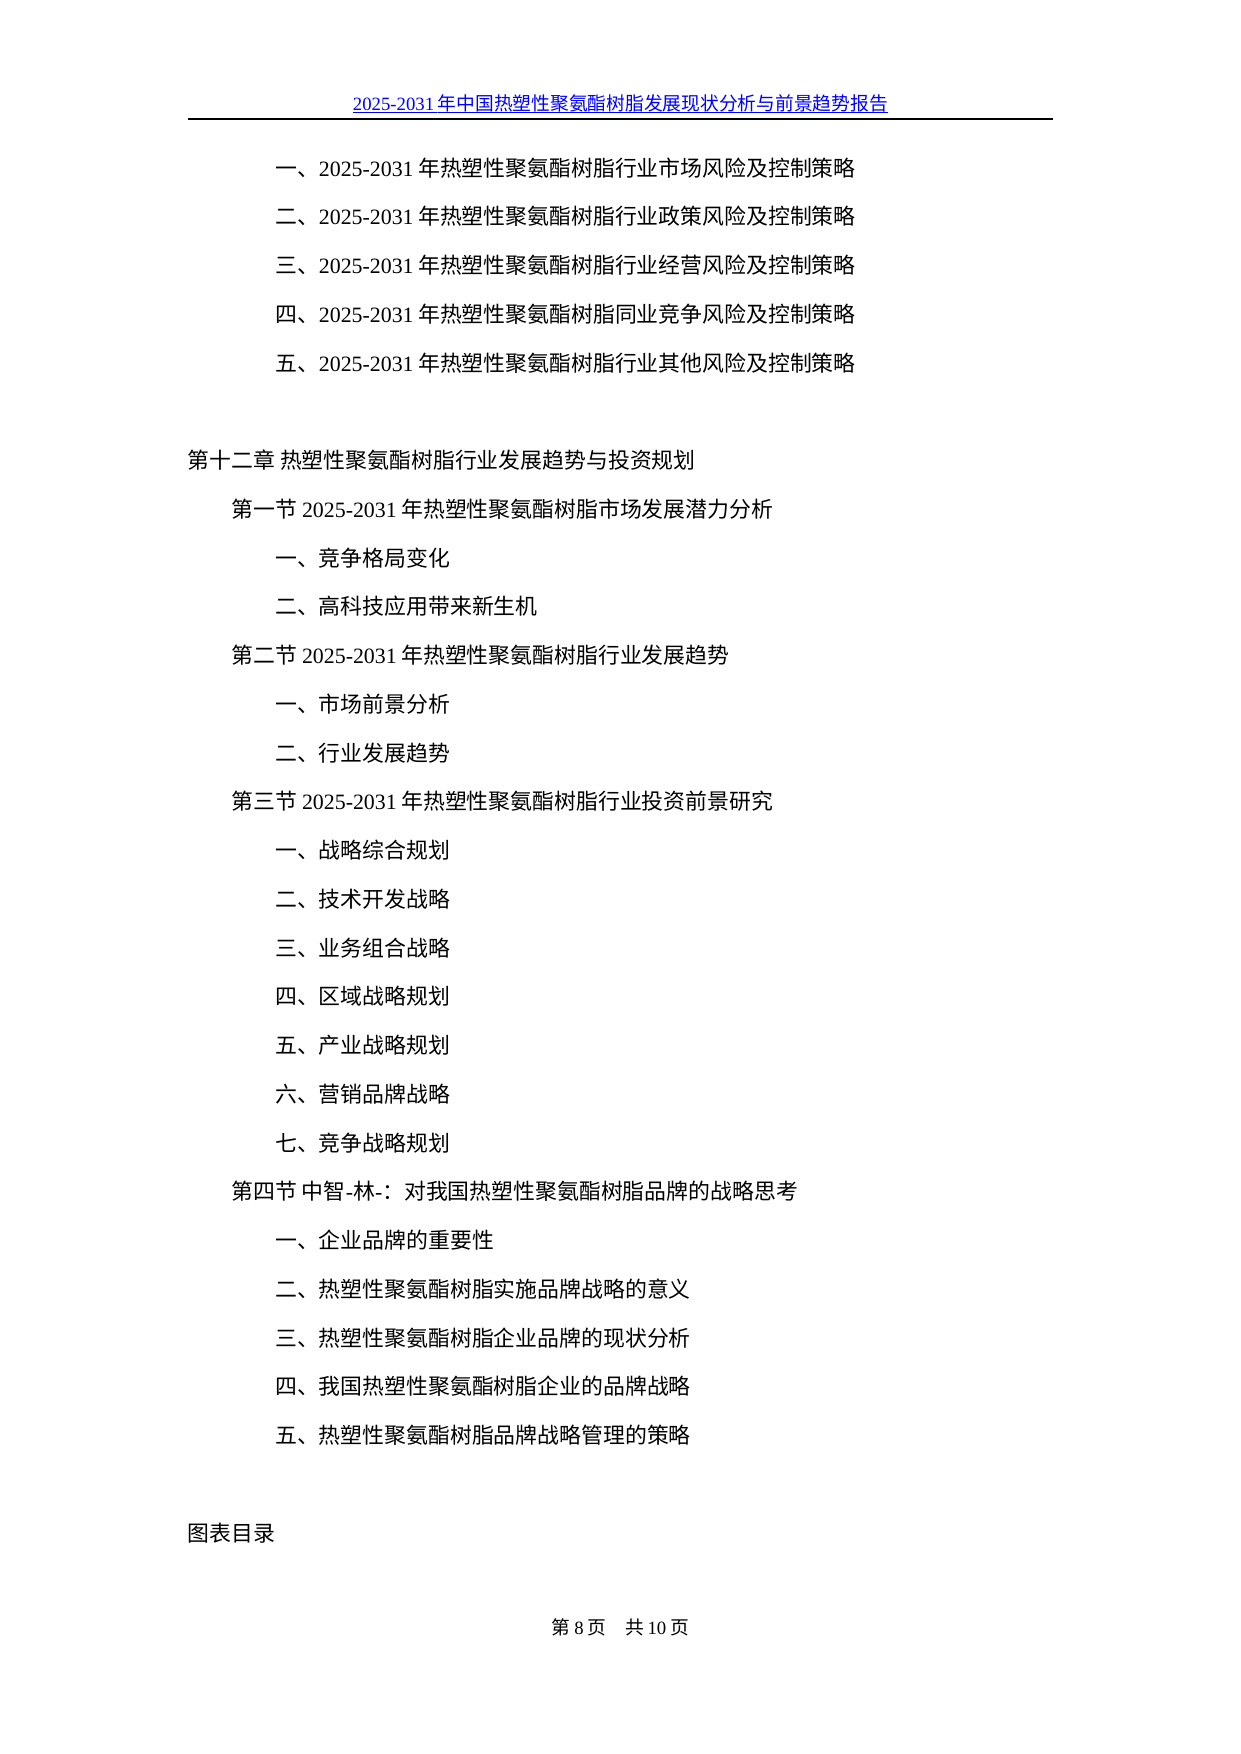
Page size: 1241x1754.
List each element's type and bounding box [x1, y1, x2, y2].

text [187, 150, 1053, 1548]
